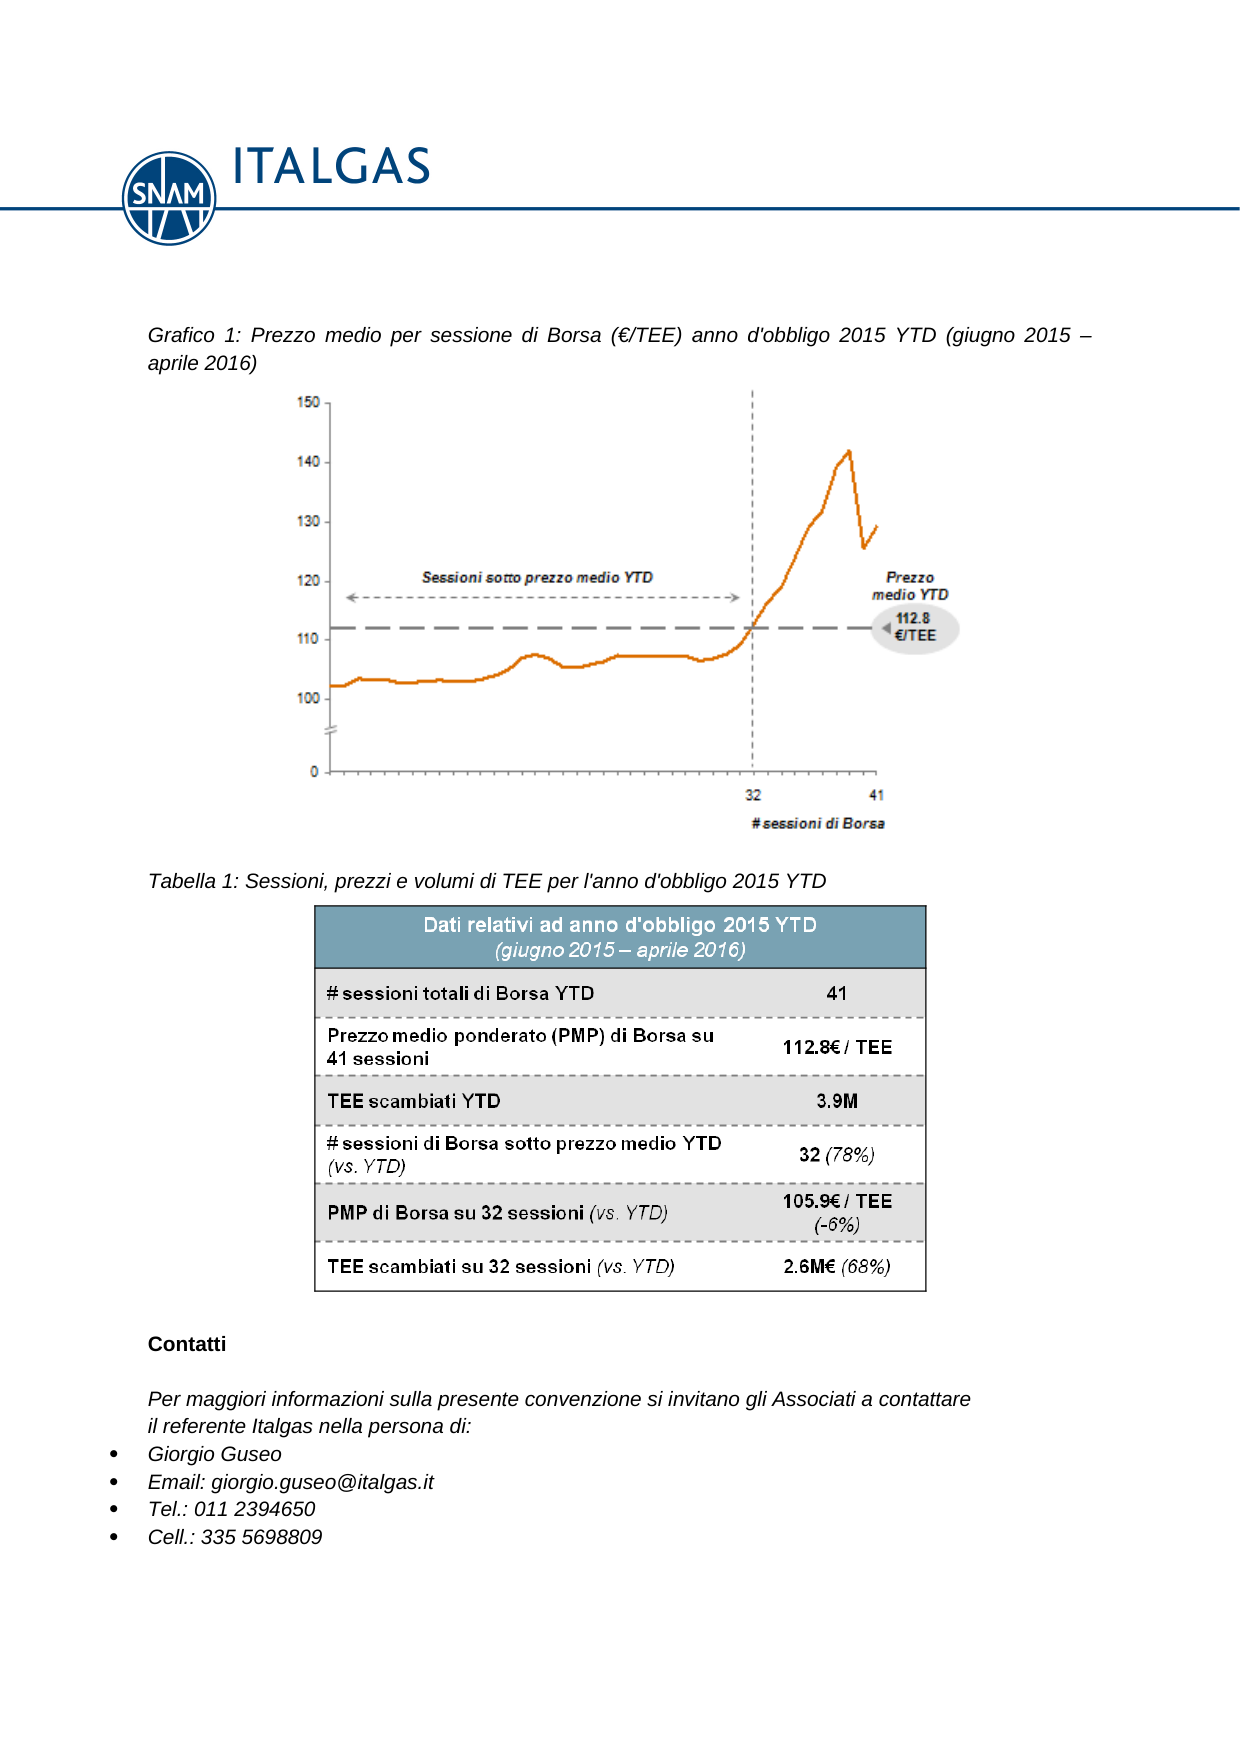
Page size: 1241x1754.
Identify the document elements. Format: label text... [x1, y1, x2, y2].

list Tel.: 011 2394650 [110, 1497, 1092, 1521]
list Email: giorgio.guseo@italgas.it [110, 1469, 1092, 1493]
list Grafico 1: Prezzo medio per sessione di Borsa (€/TEE) anno d'obbligo 2015 YTD (giugno 2015 – aprile 2016) [148, 323, 1092, 374]
list Giorgio Guseo [110, 1442, 1092, 1466]
text Contatti [148, 1332, 1092, 1356]
picture [245, 377, 995, 837]
text il referente Italgas nella persona di: [148, 1414, 1092, 1438]
picture [0, 0, 1240, 278]
list Cell.: 335 5698809 [110, 1525, 1092, 1549]
list Tabella 1: Sessioni, prezzi e volumi di TEE per l'anno d'obbligo 2015 YTD [148, 869, 1092, 893]
text Per maggiori informazioni sulla presente convenzione si invitano gli Associati a contattare [148, 1387, 1092, 1411]
picture [305, 896, 935, 1301]
